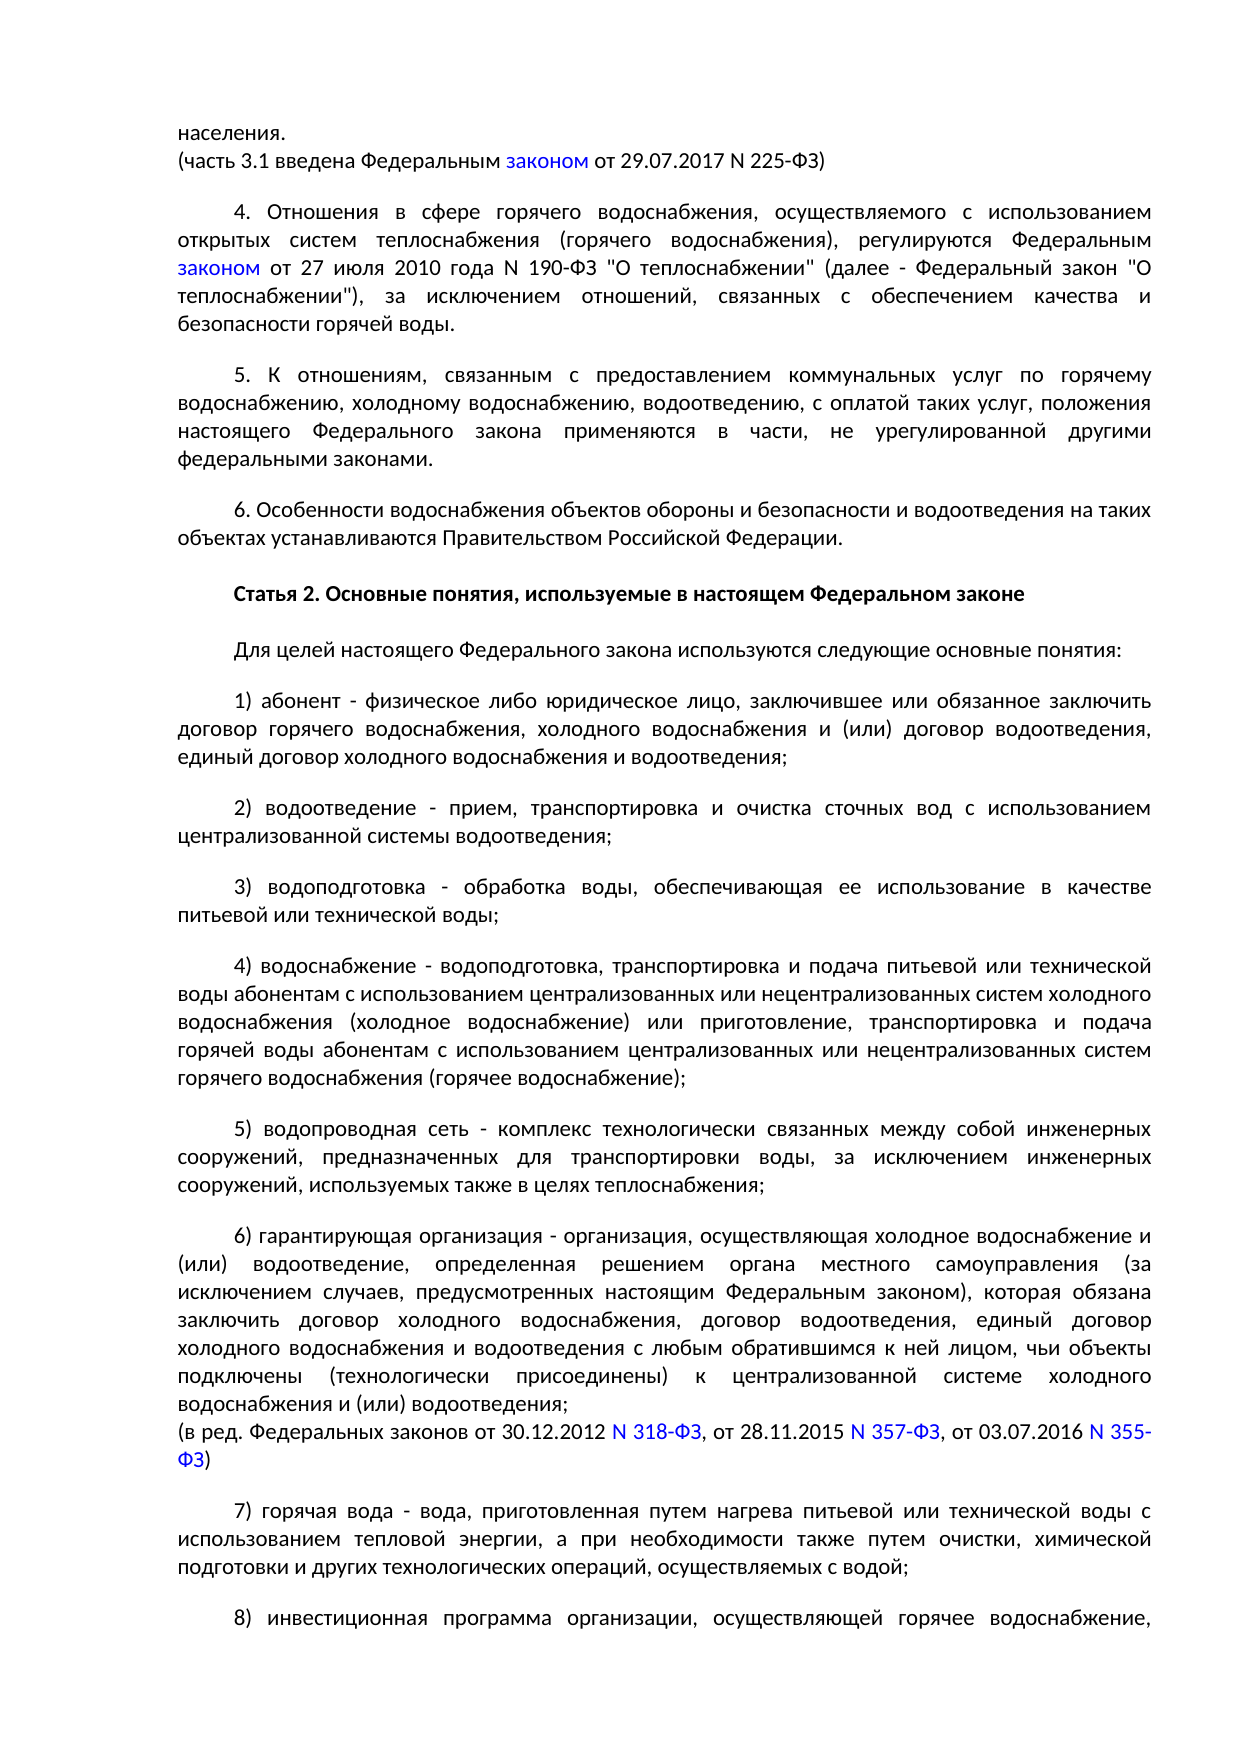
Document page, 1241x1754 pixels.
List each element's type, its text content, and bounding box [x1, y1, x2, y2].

text 2) водоотведение - прием, транспортировка и очистка сточных вод с использованием централизованной системы водоотведения; [177, 793, 1152, 849]
text 4) водоснабжение - водоподготовка, транспортировка и подача питьевой или технической воды абонентам с использованием централизованных или нецентрализованных систем холодного водоснабжения (холодное водоснабжение) или приготовление, транспортировка и подача горячей воды абонентам с использованием централизованных или нецентрализованных систем горячего водоснабжения (горячее водоснабжение); [177, 951, 1152, 1091]
text 7) горячая вода - вода, приготовленная путем нагрева питьевой или технической воды с использованием тепловой энергии, а при необходимости также путем очистки, химической подготовки и других технологических операций, осуществляемых с водой; [177, 1496, 1152, 1580]
text 5. К отношениям, связанным с предоставлением коммунальных услуг по горячему водоснабжению, холодному водоснабжению, водоотведению, с оплатой таких услуг, положения настоящего Федерального закона применяются в части, не урегулированной другими федеральными законами. [177, 360, 1152, 472]
text 6) гарантирующая организация - организация, осуществляющая холодное водоснабжение и (или) водоотведение, определенная решением органа местного самоуправления (за исключением случаев, предусмотренных настоящим Федеральным законом), которая обязана заключить договор холодного водоснабжения, договор водоотведения, единый договор холодного водоснабжения и водоотведения с любым обратившимся к ней лицом, чьи объекты подключены (технологически присоединены) к централизованной системе холодного водоснабжения и (или) водоотведения; [177, 1221, 1152, 1417]
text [177, 118, 1152, 146]
text 4. Отношения в сфере горячего водоснабжения, осуществляемого с использованием открытых систем теплоснабжения (горячего водоснабжения), регулируются Федеральным законом от 27 июля 2010 года N 190-ФЗ "О теплоснабжении" (далее - Федеральный закон "О теплоснабжении"), за исключением отношений, связанных с обеспечением качества и безопасности горячей воды. [177, 197, 1152, 337]
text Для целей настоящего Федерального закона используются следующие основные понятия: [177, 635, 1152, 663]
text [177, 1603, 1152, 1631]
text 5) водопроводная сеть - комплекс технологически связанных между собой инженерных сооружений, предназначенных для транспортировки воды, за исключением инженерных сооружений, используемых также в целях теплоснабжения; [177, 1114, 1152, 1198]
text 3) водоподготовка - обработка воды, обеспечивающая ее использование в качестве питьевой или технической воды; [177, 872, 1152, 928]
text (часть 3.1 введена Федеральным законом от 29.07.2017 N 225-ФЗ) [177, 146, 1152, 174]
text 1) абонент - физическое либо юридическое лицо, заключившее или обязанное заключить договор горячего водоснабжения, холодного водоснабжения и (или) договор водоотведения, единый договор холодного водоснабжения и водоотведения; [177, 686, 1152, 770]
text 6. Особенности водоснабжения объектов обороны и безопасности и водоотведения на таких объектах устанавливаются Правительством Российской Федерации. [177, 495, 1152, 551]
title Статья 2. Основные понятия, используемые в настоящем Федеральном законе [177, 579, 1152, 607]
text (в ред. Федеральных законов от 30.12.2012 N 318-ФЗ, от 28.11.2015 N 357-ФЗ, от 03.07.2016 N 355-ФЗ) [177, 1417, 1152, 1473]
